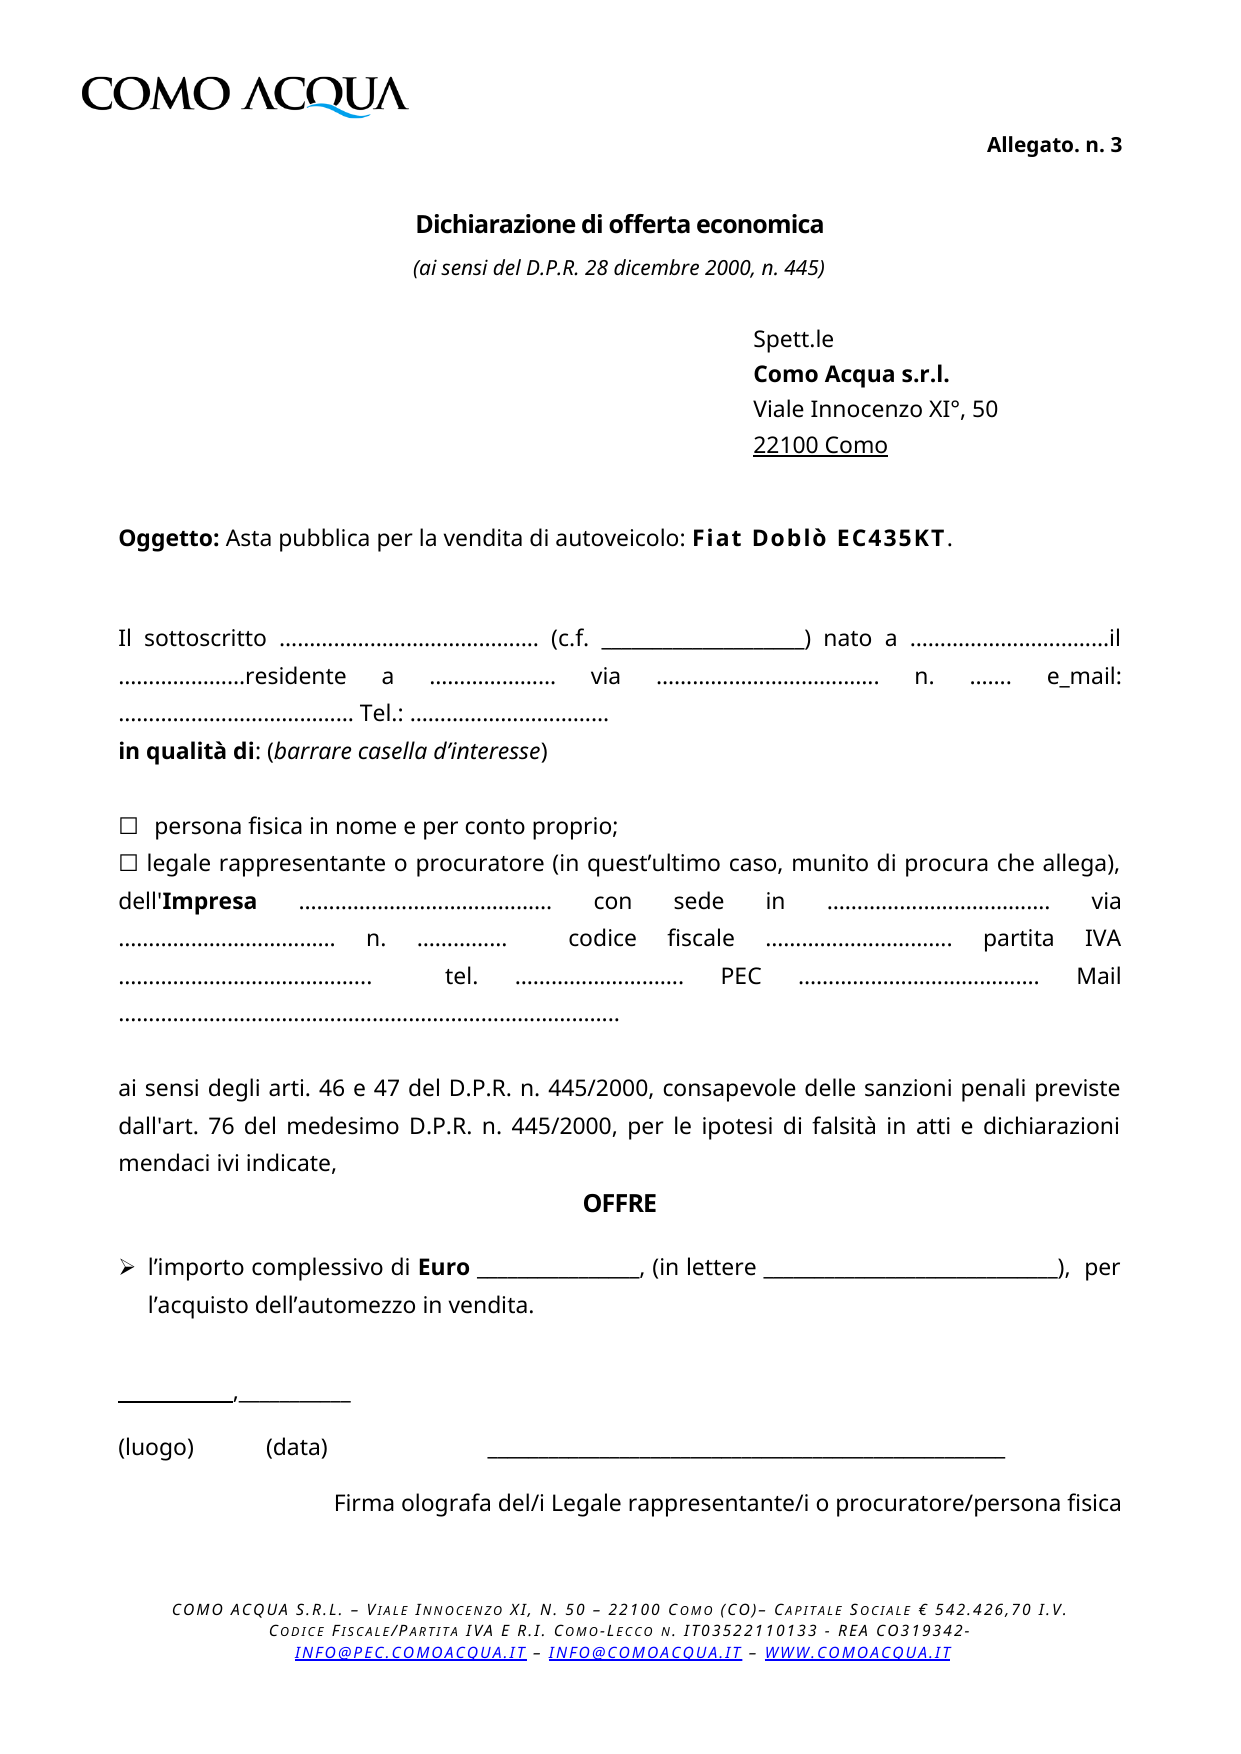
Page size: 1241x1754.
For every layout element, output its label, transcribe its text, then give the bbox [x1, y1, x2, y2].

text Spett.le [118, 319, 1122, 354]
text legale rappresentante o procuratore (in quest’ultimo caso, munito di procura che allega), dell'Impresa …………………………………… con sede in ………………………………. via ……………………………… n. …………… codice fiscale …………………………. partita IVA …………………………………... tel. ………………………. PEC …………………………………. Mail ……………………………………………………………………….. [118, 842, 1122, 1029]
text Firma olografa del/i Legale rappresentante/i o procuratore/persona fisica [118, 1483, 1122, 1519]
list Oggetto: Asta pubblica per la vendita di autoveicolo: Fiat Doblò EC435KT. [118, 517, 1122, 554]
text (ai sensi del D.P.R. 28 dicembre 2000, n. 445) [118, 242, 1122, 283]
text persona fisica in nome e per conto proprio; [118, 804, 1122, 842]
text ____,___________ [118, 1371, 1122, 1406]
text Como Acqua s.r.l. [118, 354, 1122, 389]
text Dichiarazione di offerta economica [118, 200, 1122, 242]
list l’importo complessivo di Euro ________________, (in lettere _____________________________), per l’acquisto dell’automezzo in vendita. [118, 1246, 1122, 1321]
text (luogo) (data) ___________________________________________________ [118, 1427, 1122, 1462]
text Viale Innocenzo XI°, 50 [118, 389, 1122, 425]
text Il sottoscritto ……………………………………. (c.f. ____________________) nato a ……………………………il …………………residente a ………………… via ………………………………. n. ……. e_mail: ………………………………… Tel.: …………………………… [118, 617, 1122, 729]
picture [81, 61, 410, 127]
text in qualità di: (barrare casella d’interesse) [118, 729, 1122, 767]
text ai sensi degli arti. 46 e 47 del D.P.R. n. 445/2000, consapevole delle sanzioni penali previste dall'art. 76 del medesimo D.P.R. n. 445/2000, per le ipotesi di falsità in atti e dichiarazioni mendaci ivi indicate, [118, 1067, 1122, 1179]
text OFFRE [118, 1179, 1122, 1221]
text 22100 Como [118, 425, 1122, 460]
